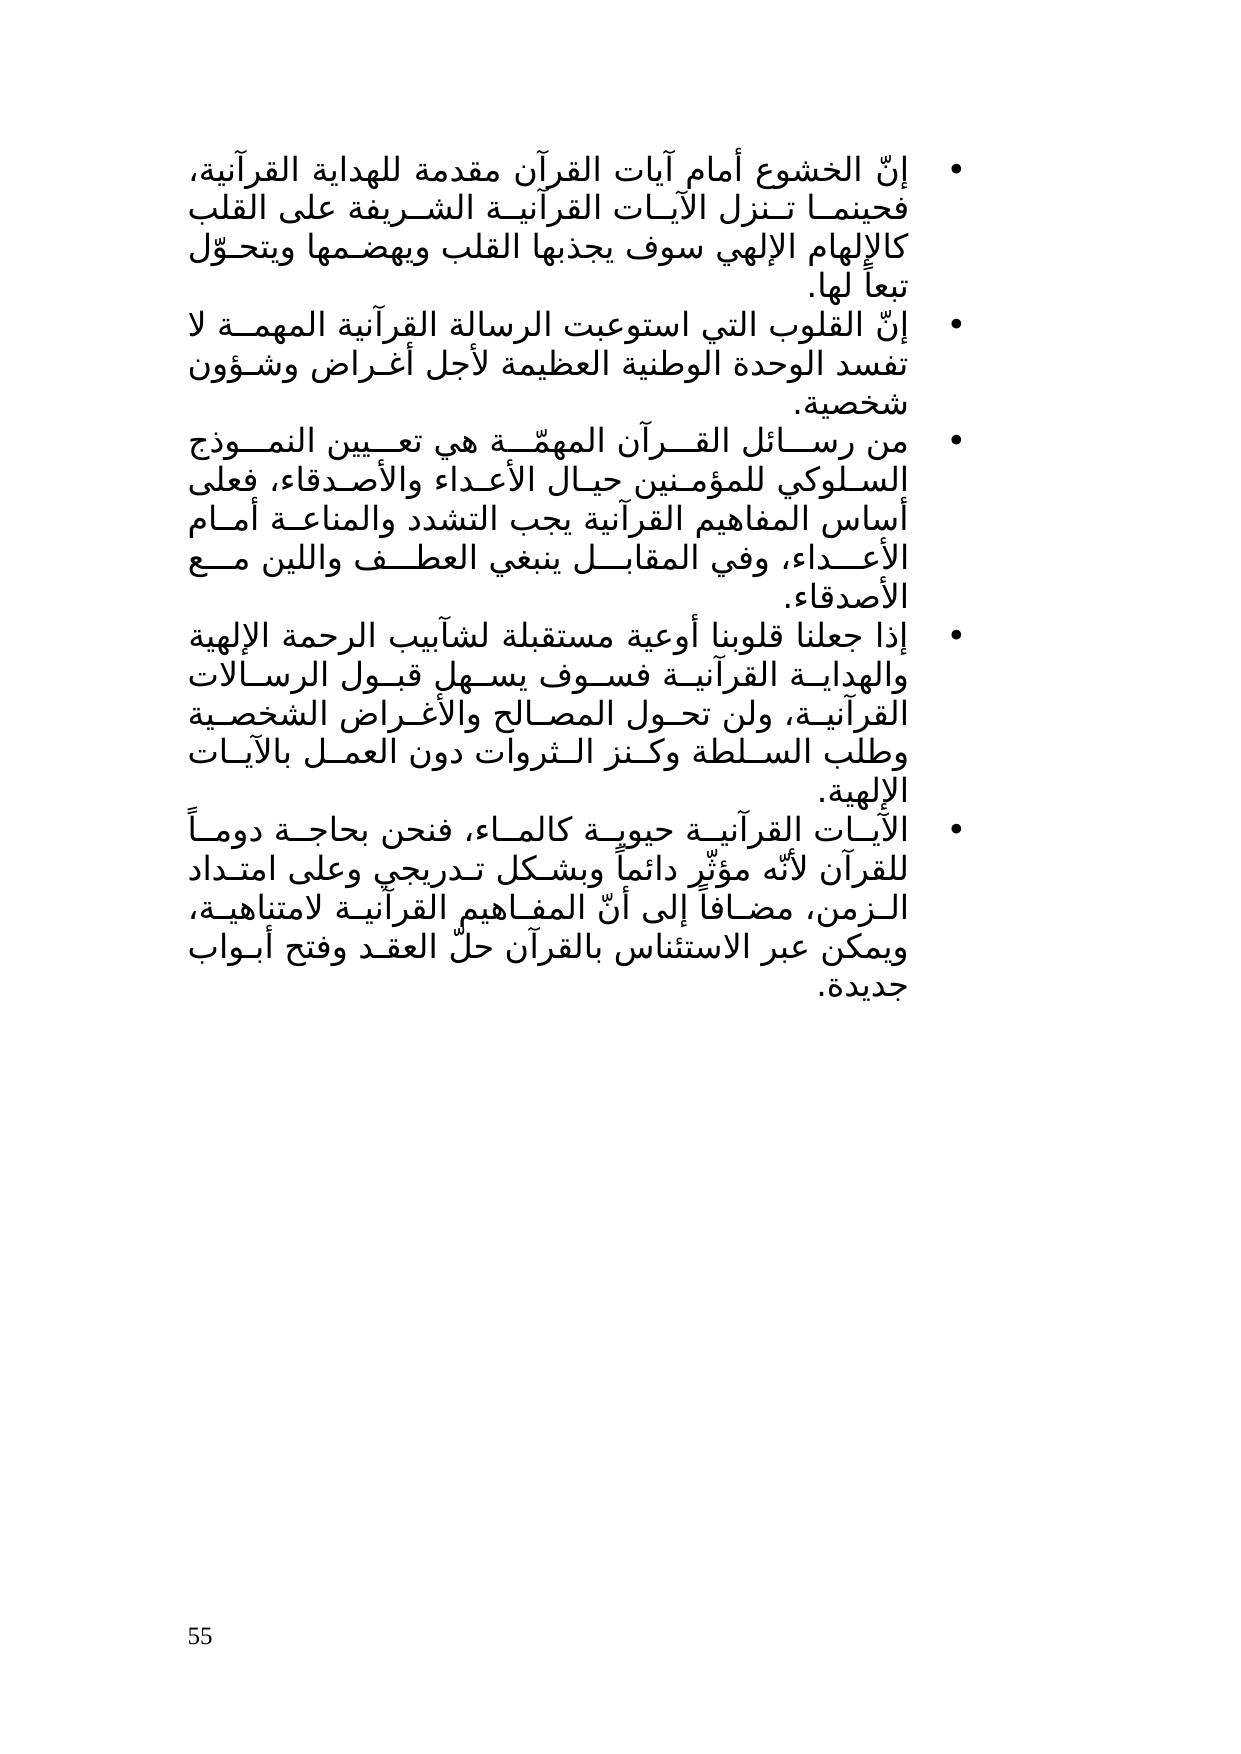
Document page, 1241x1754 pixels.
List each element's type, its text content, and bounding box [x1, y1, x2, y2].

list إذا جعلنا قلوبنا أوعية مستقبلة لشآبيب الرحمة الإلهية والهداية القرآنية فسوف يسهل قبول الرسالات القرآنية، ولن تحول المصالح والأغراض الشخصية وطلب السلطة وكنز الثروات دون العمل بالآيات الإلهية. [187, 616, 946, 811]
list إنّ الخشوع أمام آيات القرآن مقدمة للهداية القرآنية، فحينما تنزل الآيات القرآنية الشريفة على القلب كالإلهام الإلهي سوف يجذبها القلب ويهضمها ويتحوّل تبعاً لها. [187, 150, 946, 305]
list من رسائل القرآن المهمّة هي تعيين النموذج السلوكي للمؤمنين حيال الأعداء والأصدقاء، فعلى أساس المفاهيم القرآنية يجب التشدد والمناعة أمام الأعداء، وفي المقابل ينبغي العطف واللين مع الأصدقاء. [187, 422, 946, 616]
list إنّ القلوب التي استوعبت الرسالة القرآنية المهمة لا تفسد الوحدة الوطنية العظيمة لأجل أغراض وشؤون شخصية. [187, 305, 946, 422]
list الآيات القرآنية حيوية كالماء، فنحن بحاجة دوماً للقرآن لأنّه مؤثّر دائماً وبشكل تدريجي وعلى امتداد الزمن، مضافاً إلى أنّ المفاهيم القرآنية لامتناهية، ويمكن عبر الاستئناس بالقرآن حلّ العقد وفتح أبواب جديدة. [187, 811, 946, 1005]
